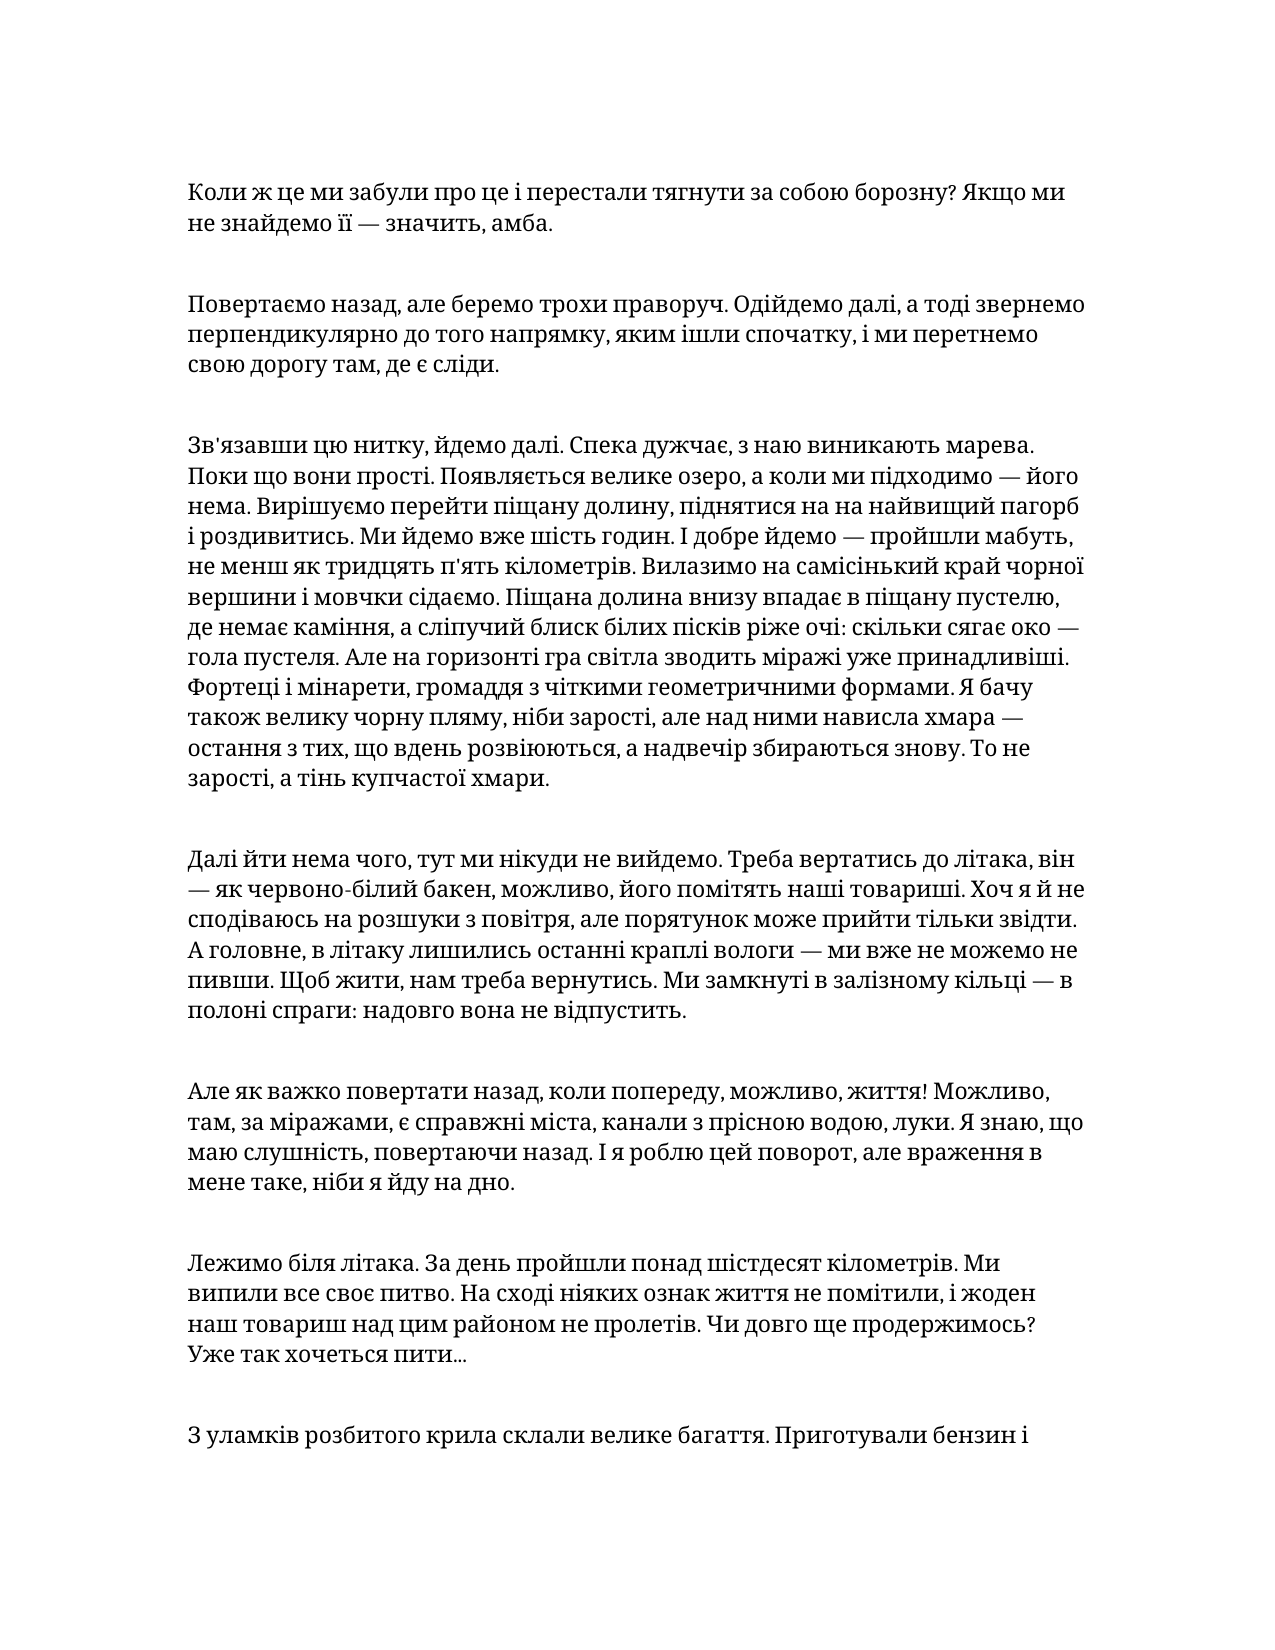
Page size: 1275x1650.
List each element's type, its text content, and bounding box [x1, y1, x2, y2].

text Коли ж це ми забули про це і перестали тягнути за собою борозну? Якщо ми не знайдемо її — значить, амба. [187, 150, 1087, 237]
text Далі йти нема чого, тут ми нікуди не вийдемо. Треба вертатись до літака, він — як червоно-білий бакен, можливо, його помітять наші товариші. Хоч я й не сподіваюсь на розшуки з повітря, але порятунок може прийти тільки звідти. А головне, в літаку лишились останні краплі вологи — ми вже не можемо не пивши. Щоб жити, нам треба вернутись. Ми замкнуті в залізному кільці — в полоні спраги: надовго вона не відпустить. [187, 817, 1087, 1024]
text Зв'язавши цю нитку, йдемо далі. Спека дужчає, з наю виникають марева. Поки що вони прості. Появляється велике озеро, а коли ми підходимо — його нема. Вирішуємо перейти піщану долину, піднятися на на найвищий пагорб і роздивитись. Ми йдемо вже шість годин. І добре йдемо — пройшли мабуть, не менш як тридцять п'ять кілометрів. Вилазимо на самісінький край чорної вершини і мовчки сідаємо. Піщана долина внизу впадає в піщану пустелю, де немає каміння, а сліпучий блиск білих пісків ріже очі: скільки сягає око — гола пустеля. Але на горизонті гра світла зводить міражі уже принадливіші. Фортеці і мінарети, громаддя з чіткими геометричними формами. Я бачу також велику чорну пляму, ніби зарості, але над ними нависла хмара — остання з тих, що вдень розвіюються, а надвечір збираються знову. То не зарості, а тінь купчастої хмари. [187, 403, 1087, 792]
text Повертаємо назад, але беремо трохи праворуч. Одійдемо далі, а тоді звернемо перпендикулярно до того напрямку, яким ішли спочатку, і ми перетнемо свою дорогу там, де є сліди. [187, 261, 1087, 378]
text Лежимо біля літака. За день пройшли понад шістдесят кілометрів. Ми випили все своє питво. На сході ніяких ознак життя не помітили, і жоден наш товариш над цим районом не пролетів. Чи довго ще продержимось? Уже так хочеться пити... [187, 1221, 1087, 1368]
text Але як важко повертати назад, коли попереду, можливо, життя! Можливо, там, за міражами, є справжні міста, канали з прісною водою, луки. Я знаю, що маю слушність, повертаючи назад. І я роблю цей поворот, але враження в мене таке, ніби я йду на дно. [187, 1049, 1087, 1196]
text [187, 1393, 1087, 1449]
